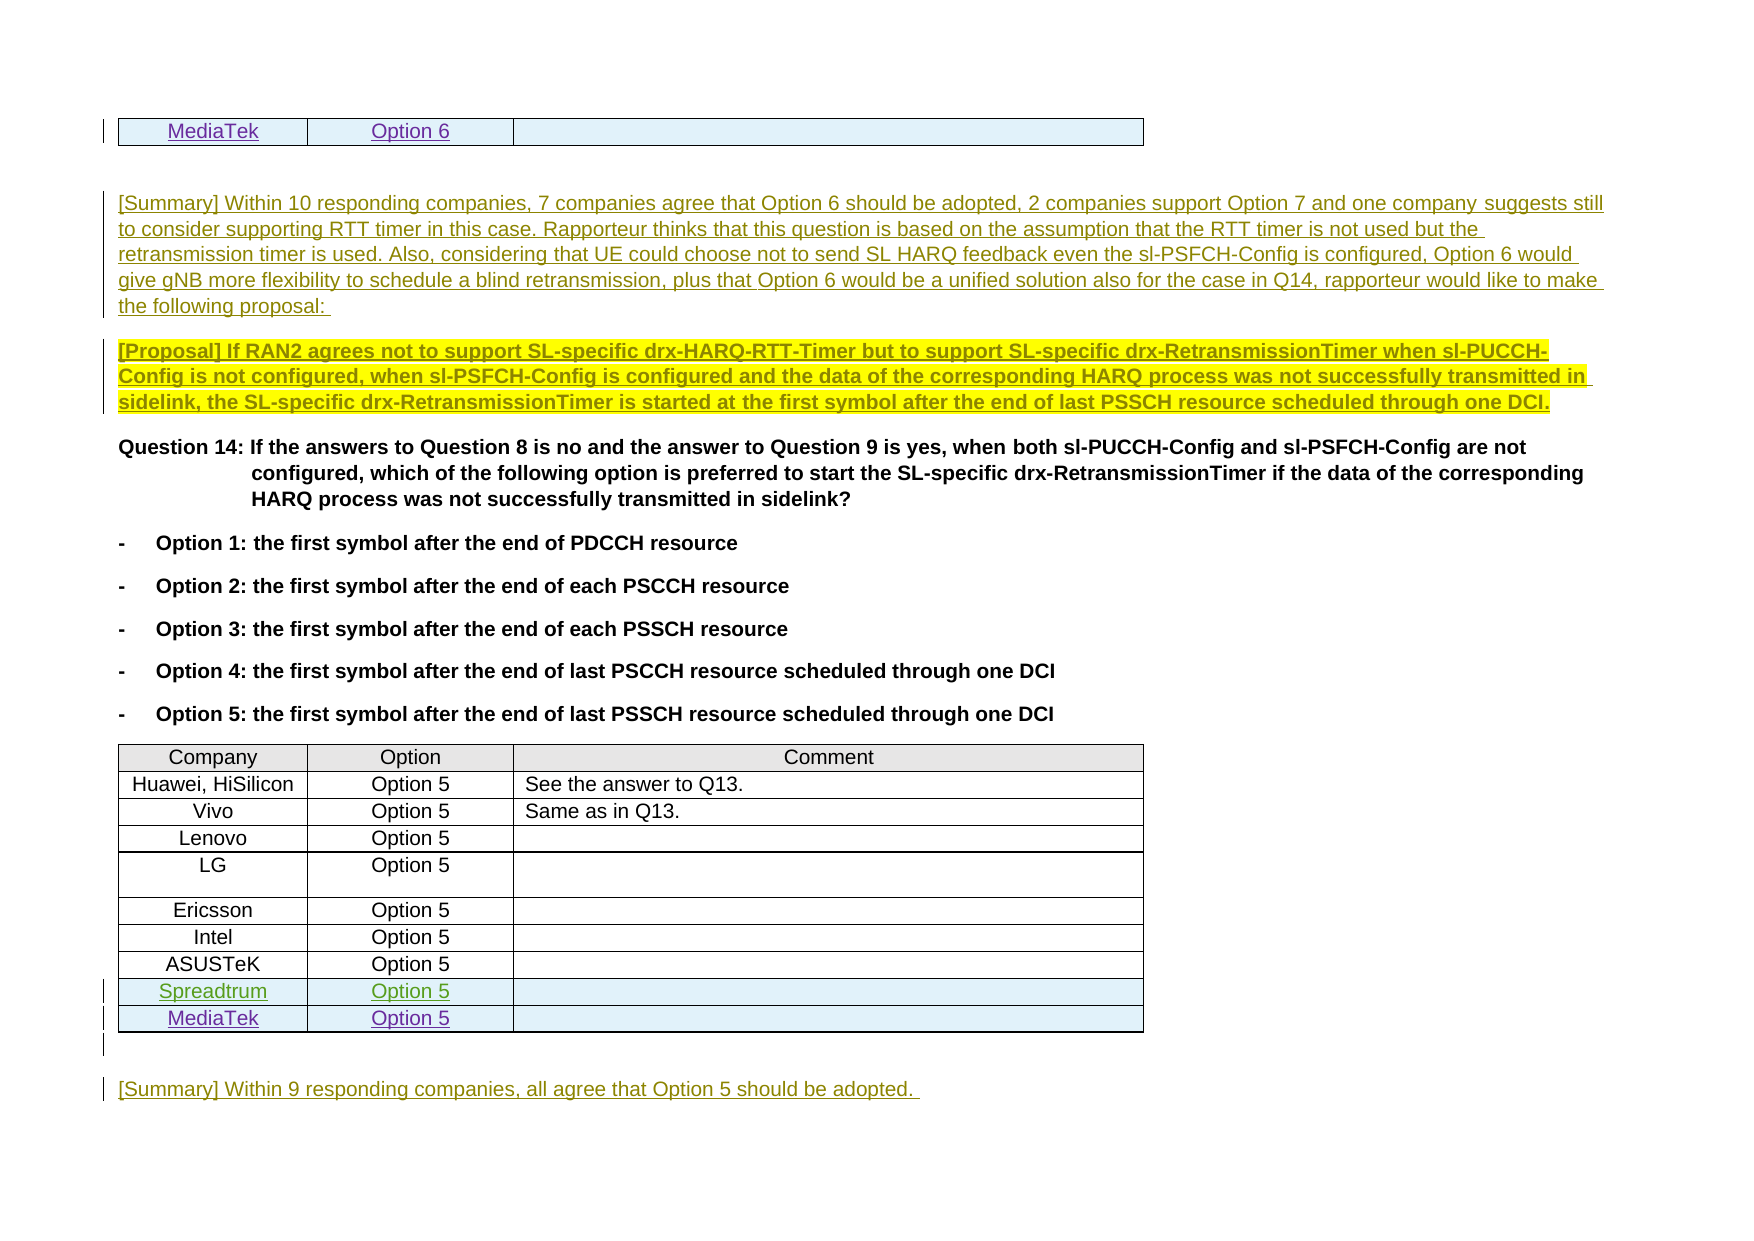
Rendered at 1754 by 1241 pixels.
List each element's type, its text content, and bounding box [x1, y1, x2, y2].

table_cell Vivo [119, 799, 307, 824]
table_cell Option 5 [308, 853, 513, 897]
table_cell [514, 898, 1143, 924]
table_cell [514, 826, 1143, 851]
list Option 5: the first symbol after the end of last PSSCH resource scheduled through one DCI [118, 701, 1606, 725]
table_header Comment [514, 745, 1143, 771]
table_cell Huawei, HiSilicon [119, 772, 307, 798]
table_cell [514, 853, 1143, 897]
table_cell LG [119, 853, 307, 897]
table_cell See the answer to Q13. [514, 772, 1143, 798]
table_cell Ericsson [119, 898, 307, 924]
table_cell Intel [119, 925, 307, 951]
list Option 4: the first symbol after the end of last PSCCH resource scheduled through one DCI [118, 659, 1606, 683]
table_cell ASUSTeK [119, 952, 307, 978]
table_cell Option 5 [308, 826, 513, 851]
table_cell [514, 952, 1143, 978]
table_cell Option 5 [308, 799, 513, 824]
table_cell Option 5 [308, 952, 513, 978]
table_cell Option 5 [308, 898, 513, 924]
table_cell Option 5 [308, 925, 513, 951]
list Option 1: the first symbol after the end of PDCCH resource [118, 531, 1606, 555]
table_header Option [308, 745, 513, 771]
table_cell Lenovo [119, 826, 307, 851]
subtitle Question 14: If the answers to Question 8 is no and the answer to Question 9 is yes, when both sl-PUCCH-Config and sl-PSFCH-Config are not configured, which of the following option is preferred to start the SL-specific drx-RetransmissionTimer if the data of the corresponding HARQ process was not successfully transmitted in sidelink? [118, 435, 1606, 510]
list Option 2: the first symbol after the end of each PSCCH resource [118, 574, 1606, 598]
table_cell Same as in Q13. [514, 799, 1143, 824]
list Option 3: the first symbol after the end of each PSSCH resource [118, 616, 1606, 640]
table_cell [514, 925, 1143, 951]
table_cell Option 5 [308, 772, 513, 798]
table_header Company [119, 745, 307, 771]
